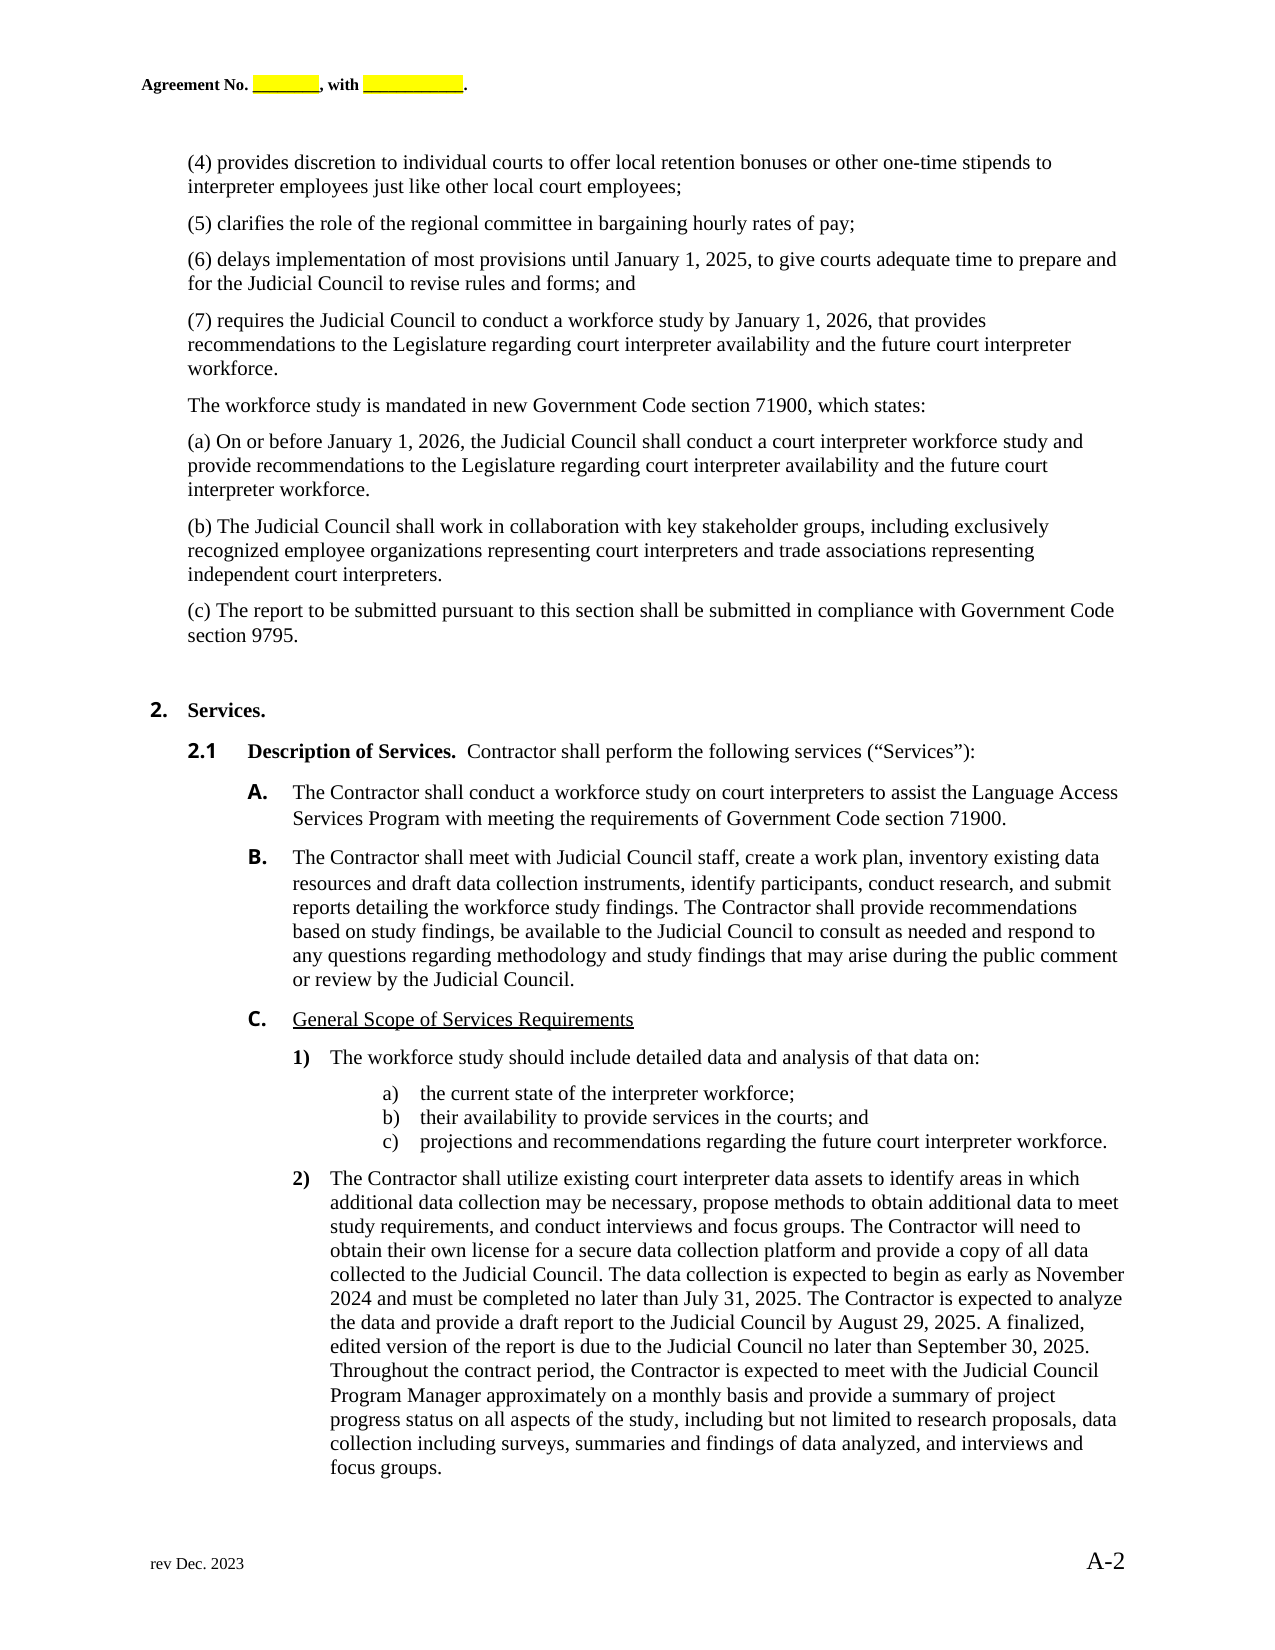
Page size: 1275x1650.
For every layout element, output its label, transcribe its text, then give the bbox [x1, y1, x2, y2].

list Services. [150, 696, 1125, 724]
text (a) On or before January 1, 2026, the Judicial Council shall conduct a court interpreter workforce study and provide recommendations to the Legislature regarding court interpreter availability and the future court interpreter workforce. [187, 429, 1125, 501]
list The Contractor shall conduct a workforce study on court interpreters to assist the Language Access Services Program with meeting the requirements of Government Code section 71900. [247, 777, 1125, 830]
text (4) provides discretion to individual courts to offer local retention bonuses or other one-time stipends to interpreter employees just like other local court employees; [187, 150, 1125, 198]
text (6) delays implementation of most provisions until January 1, 2025, to give courts adequate time to prepare and for the Judicial Council to revise rules and forms; and [187, 247, 1125, 295]
list The Contractor shall utilize existing court interpreter data assets to identify areas in which additional data collection may be necessary, propose methods to obtain additional data to meet study requirements, and conduct interviews and focus groups. The Contractor will need to obtain their own license for a secure data collection platform and provide a copy of all data collected to the Judicial Council. The data collection is expected to begin as early as November 2024 and must be completed no later than July 31, 2025. The Contractor is expected to analyze the data and provide a draft report to the Judicial Council by August 29, 2025. A finalized, edited version of the report is due to the Judicial Council no later than September 30, 2025. Throughout the contract period, the Contractor is expected to meet with the Judicial Council Program Manager approximately on a monthly basis and provide a summary of project progress status on all aspects of the study, including but not limited to research proposals, data collection including surveys, summaries and findings of data analyzed, and interviews and focus groups. [292, 1166, 1125, 1479]
text (c) The report to be submitted pursuant to this section shall be submitted in compliance with Government Code section 9795. [187, 598, 1125, 647]
text (b) The Judicial Council shall work in collaboration with key stakeholder groups, including exclusively recognized employee organizations representing court interpreters and trade associations representing independent court interpreters. [187, 514, 1125, 586]
list The workforce study should include detailed data and analysis of that data on: [292, 1045, 1125, 1069]
list The Contractor shall meet with Judicial Council staff, create a work plan, inventory existing data resources and draft data collection instruments, identify participants, conduct research, and submit reports detailing the workforce study findings. The Contractor shall provide recommendations based on study findings, be available to the Judicial Council to consult as needed and respond to any questions regarding methodology and study findings that may arise during the public comment or review by the Judicial Council. [247, 842, 1125, 991]
text (5) clarifies the role of the regional committee in bargaining hourly rates of pay; [187, 211, 1125, 235]
text (7) requires the Judicial Council to conduct a workforce study by January 1, 2026, that provides recommendations to the Legislature regarding court interpreter availability and the future court interpreter workforce. [187, 308, 1125, 380]
text The workforce study is mandated in new Government Code section 71900, which states: [187, 392, 1125, 417]
list the current state of the interpreter workforce; [382, 1081, 1125, 1105]
list General Scope of Services Requirements [247, 1004, 1125, 1032]
list Description of Services. Contractor shall perform the following services (“Services”): [187, 737, 1125, 765]
list their availability to provide services in the courts; and [382, 1105, 1125, 1129]
list projections and recommendations regarding the future court interpreter workforce. [382, 1129, 1125, 1153]
